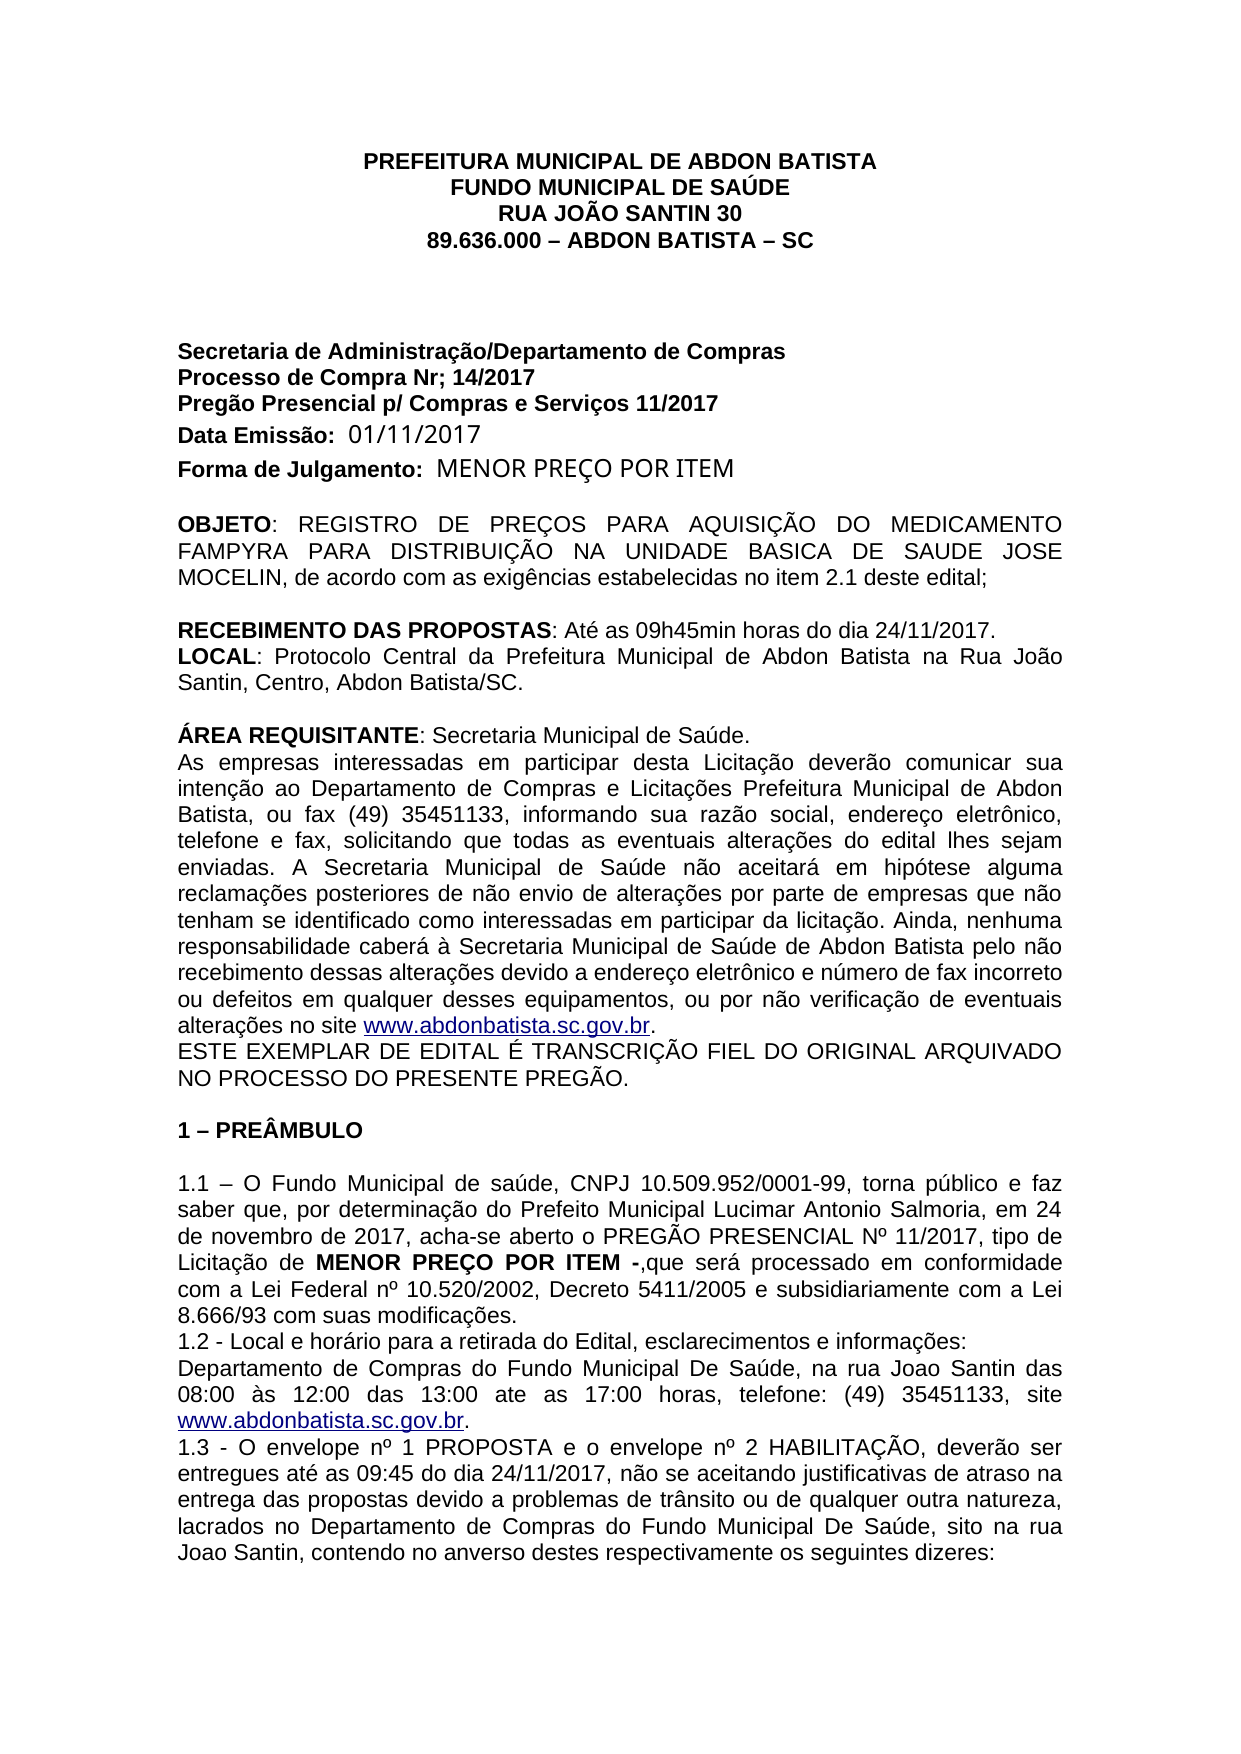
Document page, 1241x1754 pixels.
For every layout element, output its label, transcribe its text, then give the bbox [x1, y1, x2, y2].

text Forma de Julgamento: MENOR PREÇO POR ITEM [177, 451, 1063, 485]
text LOCAL: Protocolo Central da Prefeitura Municipal de Abdon Batista na Rua João Santin, Centro, Abdon Batista/SC. [177, 643, 1063, 696]
text 1.1 – O Fundo Municipal de saúde, CNPJ 10.509.952/0001-99, torna público e faz saber que, por determinação do Prefeito Municipal Lucimar Antonio Salmoria, em 24 de novembro de 2017, acha-se aberto o PREGÃO PRESENCIAL Nº 11/2017, tipo de Licitação de MENOR PREÇO POR ITEM -,que será processado em conformidade com a Lei Federal nº 10.520/2002, Decreto 5411/2005 e subsidiariamente com a Lei 8.666/93 com suas modificações. [177, 1170, 1063, 1328]
text Data Emissão: 01/11/2017 [177, 417, 1063, 451]
text 1.3 - O envelope nº 1 PROPOSTA e o envelope nº 2 HABILITAÇÃO, deverão ser entregues até as 09:45 do dia 24/11/2017, não se aceitando justificativas de atraso na entrega das propostas devido a problemas de trânsito ou de qualquer outra natureza, lacrados no Departamento de Compras do Fundo Municipal De Saúde, sito na rua Joao Santin, contendo no anverso destes respectivamente os seguintes dizeres: [177, 1434, 1063, 1565]
text Pregão Presencial p/ Compras e Serviços 11/2017 [177, 390, 1063, 417]
text As empresas interessadas em participar desta Licitação deverão comunicar sua intenção ao Departamento de Compras e Licitações Prefeitura Municipal de Abdon Batista, ou fax (49) 35451133, informando sua razão social, endereço eletrônico, telefone e fax, solicitando que todas as eventuais alterações do edital lhes sejam enviadas. A Secretaria Municipal de Saúde não aceitará em hipótese alguma reclamações posteriores de não envio de alterações por parte de empresas que não tenham se identificado como interessadas em participar da licitação. Ainda, nenhuma responsabilidade caberá à Secretaria Municipal de Saúde de Abdon Batista pelo não recebimento dessas alterações devido a endereço eletrônico e número de fax incorreto ou defeitos em qualquer desses equipamentos, ou por não verificação de eventuais alterações no site www.abdonbatista.sc.gov.br. [177, 748, 1063, 1038]
text OBJETO: REGISTRO DE PREÇOS PARA AQUISIÇÃO DO MEDICAMENTO FAMPYRA PARA DISTRIBUIÇÃO NA UNIDADE BASICA DE SAUDE JOSE MOCELIN, de acordo com as exigências estabelecidas no item 2.1 deste edital; [177, 511, 1063, 590]
text ÁREA REQUISITANTE: Secretaria Municipal de Saúde. [177, 722, 1063, 748]
text 1 – PREÂMBULO [177, 1117, 1063, 1144]
text Secretaria de Administração/Departamento de Compras [177, 338, 1063, 364]
text Departamento de Compras do Fundo Municipal De Saúde, na rua Joao Santin das 08:00 às 12:00 das 13:00 ate as 17:00 horas, telefone: (49) 35451133, site www.abdonbatista.sc.gov.br. [177, 1354, 1063, 1434]
text PREFEITURA MUNICIPAL DE ABDON BATISTA [177, 148, 1063, 174]
text RUA JOÃO SANTIN 30 [177, 200, 1063, 227]
text RECEBIMENTO DAS PROPOSTAS: Até as 09h45min horas do dia 24/11/2017. [177, 617, 1063, 643]
text FUNDO MUNICIPAL DE SAÚDE [177, 174, 1063, 200]
text Processo de Compra Nr; 14/2017 [177, 364, 1063, 390]
text 89.636.000 – ABDON BATISTA – SC [177, 227, 1063, 253]
text ESTE EXEMPLAR DE EDITAL É TRANSCRIÇÃO FIEL DO ORIGINAL ARQUIVADO NO PROCESSO DO PRESENTE PREGÃO. [177, 1038, 1063, 1091]
text 1.2 - Local e horário para a retirada do Edital, esclarecimentos e informações: [177, 1328, 1063, 1354]
